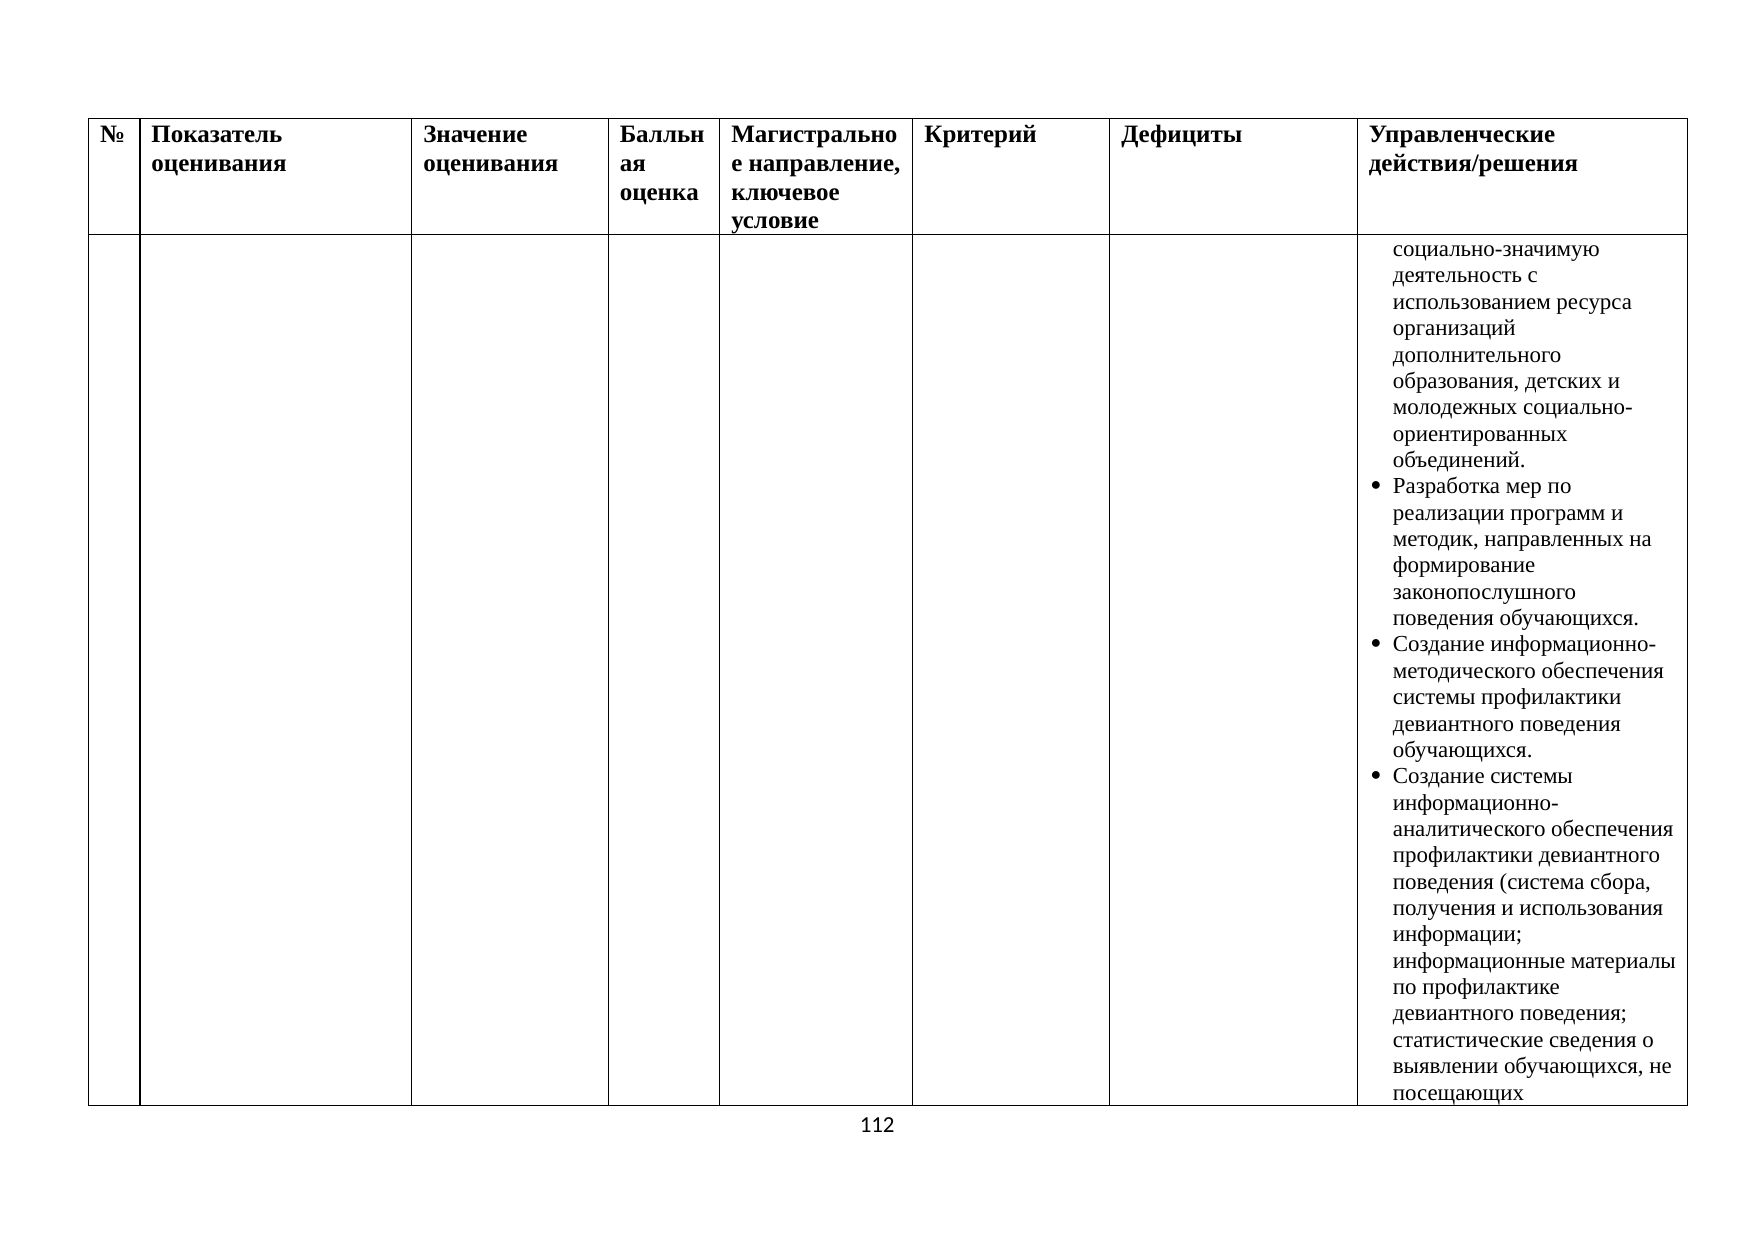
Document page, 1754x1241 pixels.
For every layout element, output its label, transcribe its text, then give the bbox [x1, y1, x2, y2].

table_header Критерий [913, 119, 1109, 234]
table_header Балльная оценка [609, 119, 719, 234]
table_header Значение оценивания [412, 119, 608, 234]
table_header Показатель оценивания [141, 119, 411, 234]
table_header Дефициты [1110, 119, 1357, 234]
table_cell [1110, 235, 1357, 1105]
table_header Магистральное направление, ключевое условие [720, 119, 912, 234]
table_header Управленческие действия/решения [1358, 119, 1687, 234]
table_header № [89, 119, 139, 234]
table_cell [1358, 235, 1687, 1105]
